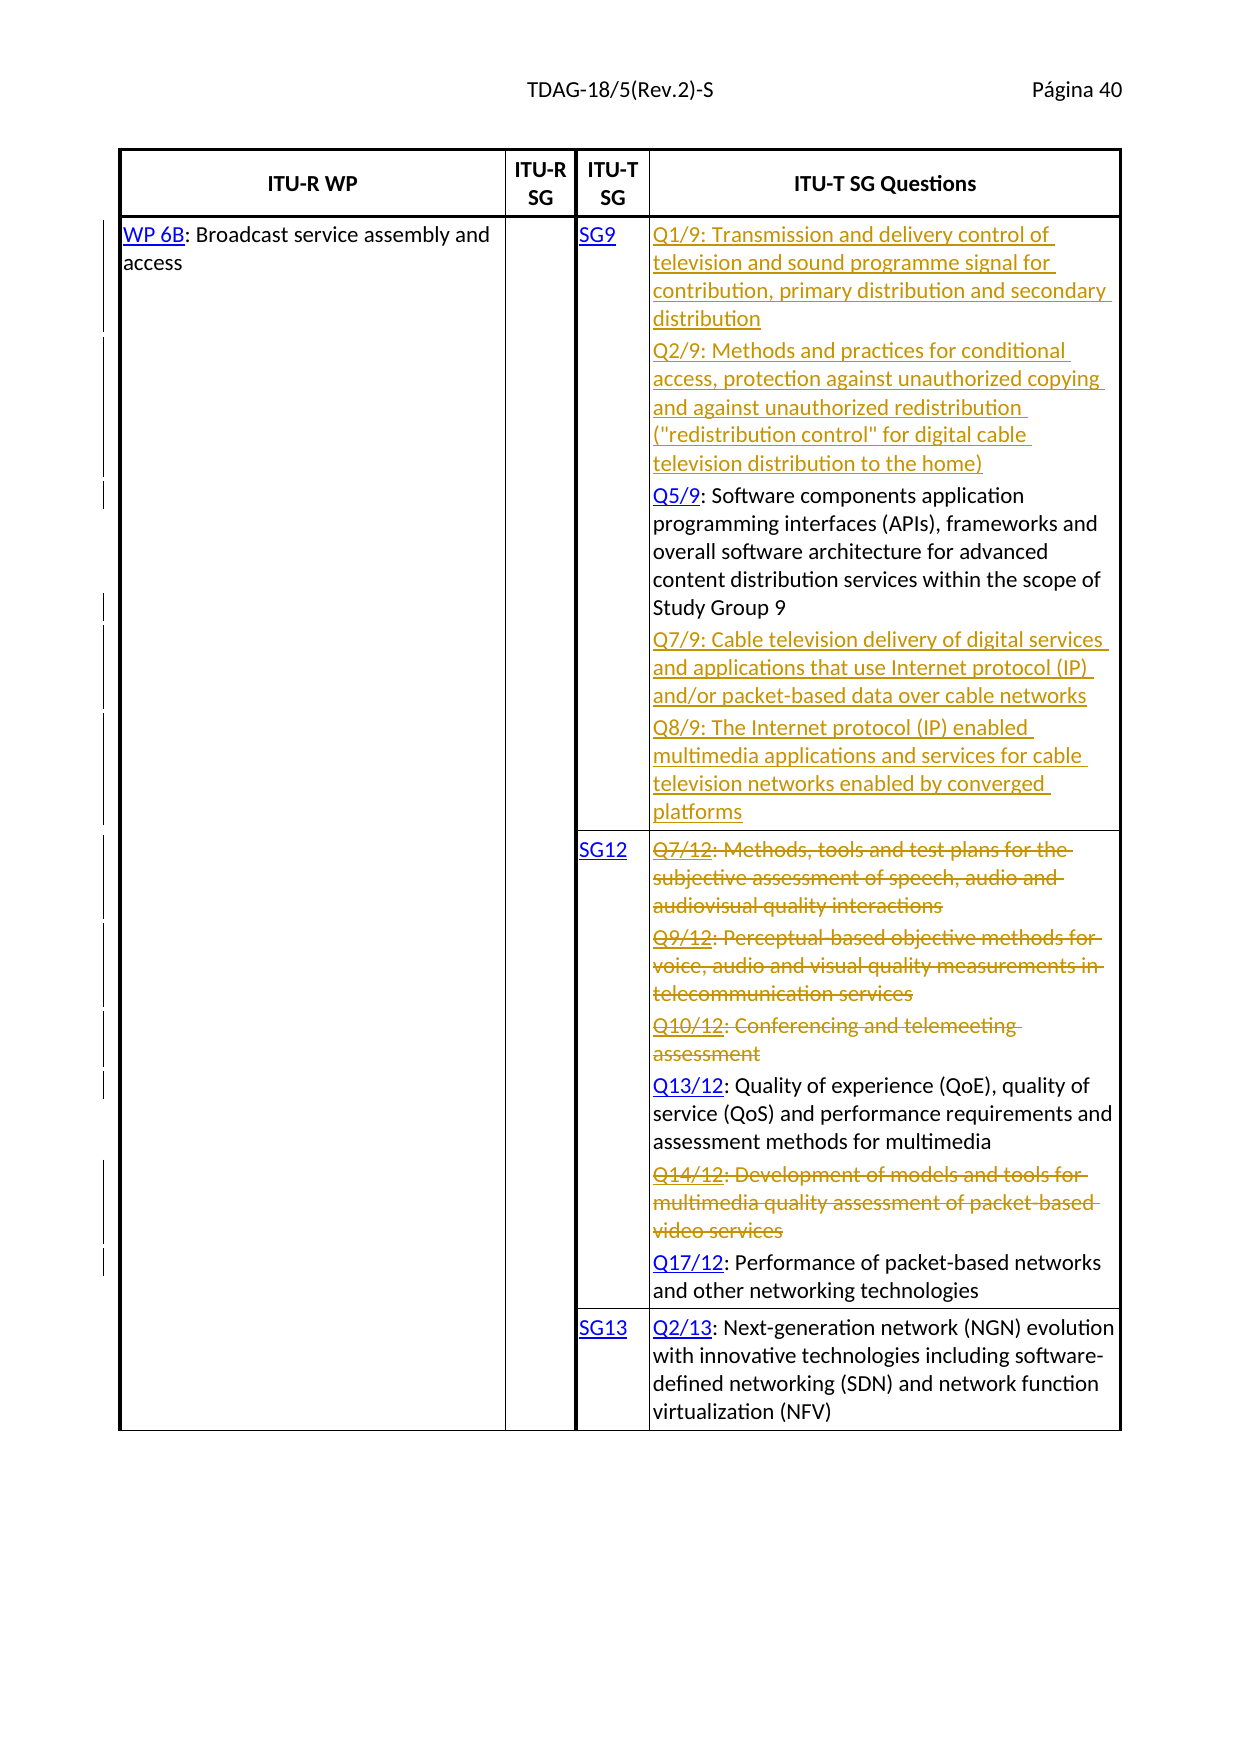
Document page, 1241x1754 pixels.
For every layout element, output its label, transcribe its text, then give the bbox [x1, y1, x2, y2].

table_cell Q2/13: Next-generation network (NGN) evolution with innovative technologies including software-defined networking (SDN) and network function virtualization (NFV) [650, 1309, 1119, 1429]
table_header ITU-T SG Questions [650, 151, 1119, 215]
table_cell SG13 [578, 1309, 649, 1429]
table_header ITU-R SG [506, 151, 574, 215]
table_cell Q5/9: Software components application programming interfaces (APIs), frameworks and overall software architecture for advanced content distribution services within the scope of Study Group 9 [650, 218, 1119, 829]
table_header ITU-T SG [578, 151, 649, 215]
table_cell Q13/12: Quality of experience (QoE), quality of service (QoS) and performance requirements and assessment methods for multimedia Q17/12: Performance of packet-based networks and other networking technologies [650, 831, 1119, 1308]
table_cell SG9 [578, 218, 649, 829]
table_cell SG12 [578, 831, 649, 1308]
table_cell WP 6B: Broadcast service assembly and access [122, 218, 505, 1429]
table_header ITU-R WP [122, 151, 505, 215]
